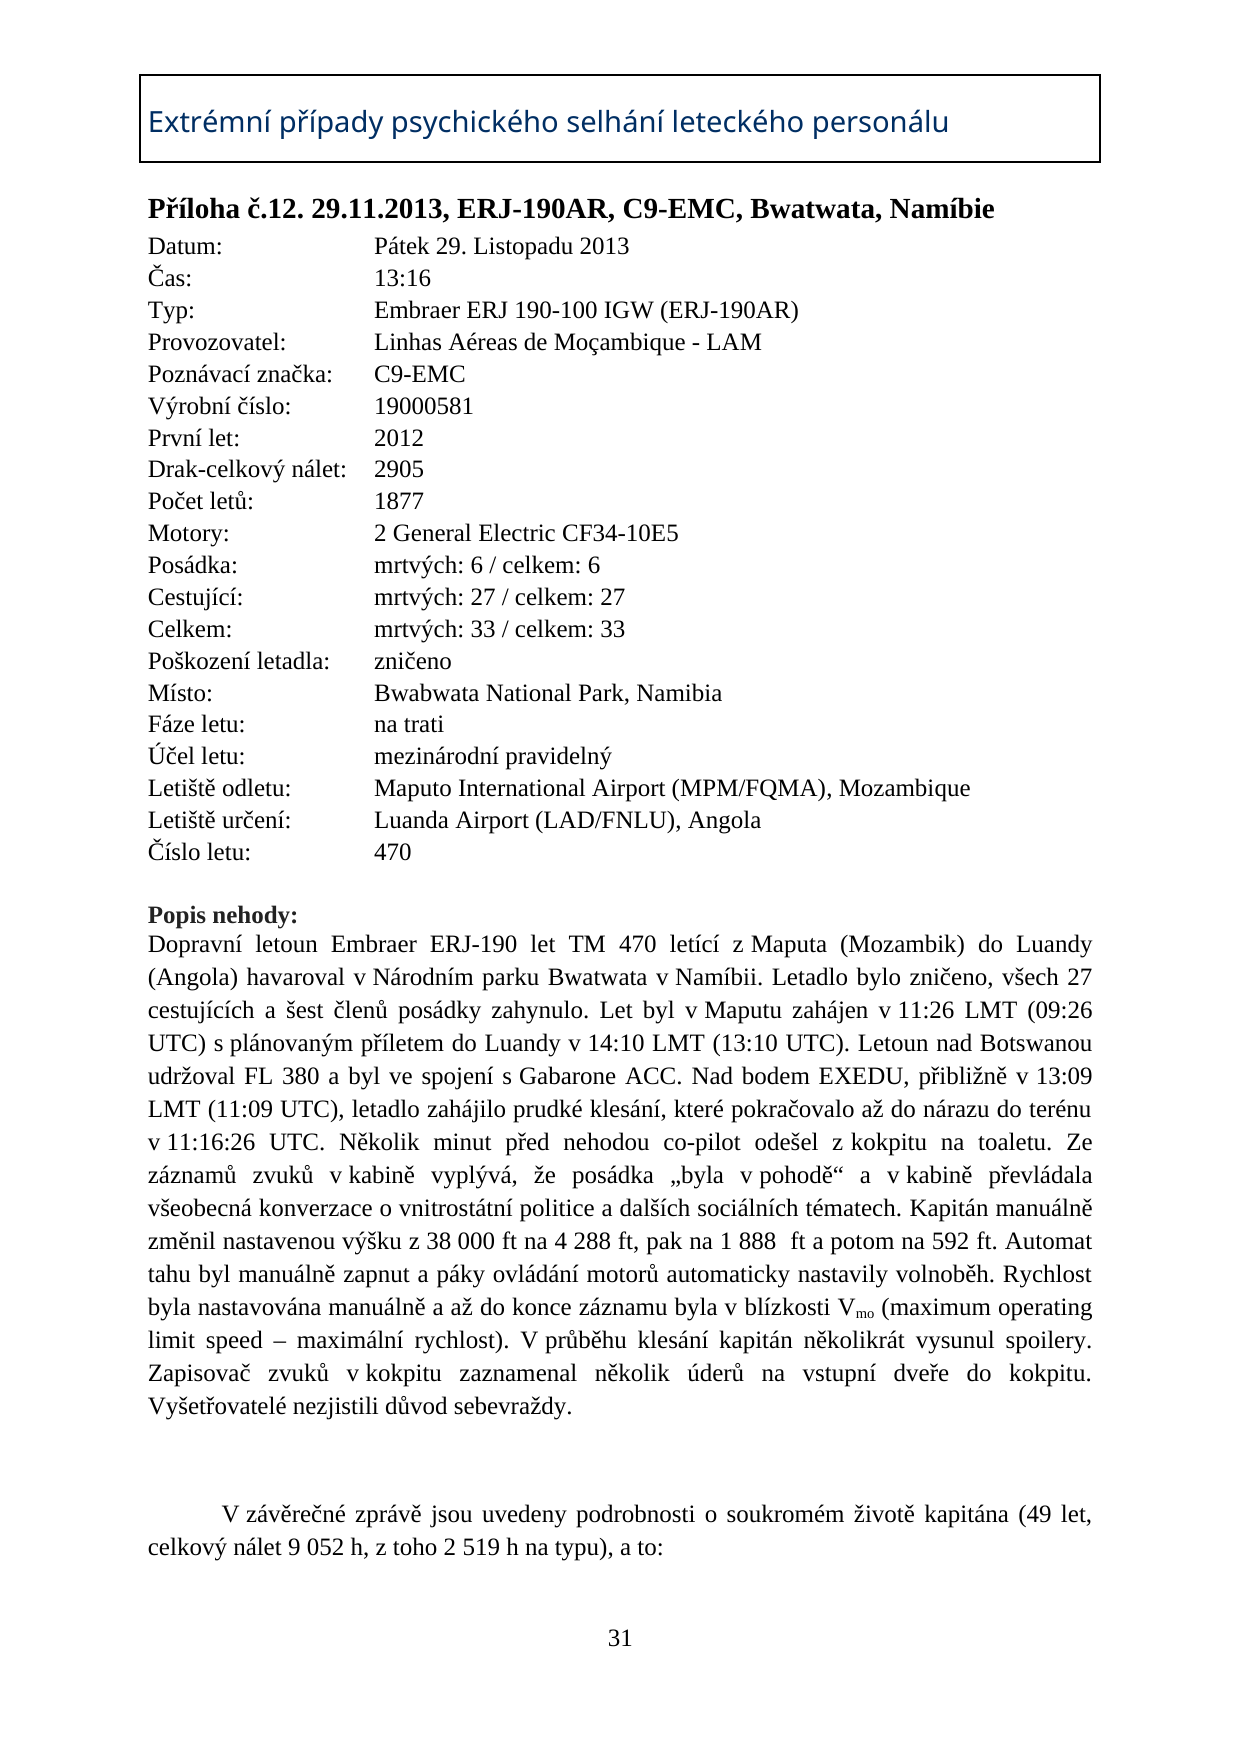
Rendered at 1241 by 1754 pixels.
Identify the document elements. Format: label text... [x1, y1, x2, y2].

table_cell První let: [146, 421, 372, 453]
table_cell na trati [372, 708, 1100, 740]
table_cell Embraer ERJ 190-100 IGW (ERJ-190AR) [372, 294, 1100, 326]
table_cell Posádka: [146, 549, 372, 581]
table_cell Cestující: [146, 581, 372, 612]
text Popis nehody: [148, 900, 1093, 929]
text V závěrečné zprávě jsou uvedeny podrobnosti o soukromém životě kapitána (49 let, celkový nálet 9 052 h, z toho 2 519 h na typu), a to: [148, 1499, 1093, 1561]
text Dopravní letoun Embraer ERJ-190 let TM 470 letící z Maputa (Mozambik) do Luandy (Angola) havaroval v Národním parku Bwatwata v Namíbii. Letadlo bylo zničeno, všech 27 cestujících a šest členů posádky zahynulo. Let byl v Maputu zahájen v 11:26 LMT (09:26 UTC) s plánovaným příletem do Luandy v 14:10 LMT (13:10 UTC). Letoun nad Botswanou udržoval FL 380 a byl ve spojení s Gabarone ACC. Nad bodem EXEDU, přibližně v 13:09 LMT (11:09 UTC), letadlo zahájilo prudké klesání, které pokračovalo až do nárazu do terénu v 11:16:26 UTC. Několik minut před nehodou co-pilot odešel z kokpitu na toaletu. Ze záznamů zvuků v kabině vyplývá, že posádka „byla v pohodě“ a v kabině převládala všeobecná konverzace o vnitrostátní politice a dalších sociálních tématech. Kapitán manuálně změnil nastavenou výšku z 38 000 ft na 4 288 ft, pak na 1 888 ft a potom na 592 ft. Automat tahu byl manuálně zapnut a páky ovládání motorů automaticky nastavily volnoběh. Rychlost byla nastavována manuálně a až do konce záznamu byla v blízkosti Vmo (maximum operating limit speed – maximální rychlost). V průběhu klesání kapitán několikrát vysunul spoilery. Zapisovač zvuků v kokpitu zaznamenal několik úderů na vstupní dveře do kokpitu. Vyšetřovatelé nezjistili důvod sebevraždy. [148, 929, 1093, 1420]
table_cell 2905 [372, 453, 1100, 485]
table_cell Počet letů: [146, 485, 372, 517]
table_cell Letiště odletu: [146, 772, 372, 804]
table_cell Luanda Airport (LAD/FNLU), Angola [372, 804, 1100, 836]
subtitle Příloha č.12. 29.11.2013, ERJ-190AR, C9-EMC, Bwatwata, Namíbie [148, 191, 1093, 225]
table_cell Linhas Aéreas de Moçambique - LAM [372, 326, 1100, 357]
table_cell C9-EMC [372, 358, 1100, 389]
table_cell 13:16 [372, 262, 1100, 294]
table_cell Typ: [146, 294, 372, 326]
table_cell 2012 [372, 421, 1100, 453]
table_cell Provozovatel: [146, 326, 372, 357]
table_cell 1877 [372, 485, 1100, 517]
table_cell Motory: [146, 517, 372, 549]
table_cell Čas: [146, 262, 372, 294]
table_cell Maputo International Airport (MPM/FQMA), Mozambique [372, 772, 1100, 804]
table_cell 19000581 [372, 389, 1100, 421]
table_cell 2 General Electric CF34-10E5 [372, 517, 1100, 549]
table_cell 470 [372, 836, 1100, 867]
table_cell Poznávací značka: [146, 358, 372, 389]
table_cell Bwabwata National Park, Namibia [372, 676, 1100, 708]
table_cell mrtvých: 6 / celkem: 6 [372, 549, 1100, 581]
table_header Pátek 29. Listopadu 2013 [372, 230, 1100, 262]
table_cell Výrobní číslo: [146, 389, 372, 421]
table_cell Poškození letadla: [146, 644, 372, 676]
table_cell mezinárodní pravidelný [372, 740, 1100, 772]
table_cell Letiště určení: [146, 804, 372, 836]
table_cell mrtvých: 33 / celkem: 33 [372, 613, 1100, 644]
table_cell mrtvých: 27 / celkem: 27 [372, 581, 1100, 612]
table_cell Fáze letu: [146, 708, 372, 740]
table_header Datum: [146, 230, 372, 262]
table_cell Celkem: [146, 613, 372, 644]
table_cell Účel letu: [146, 740, 372, 772]
table_cell zničeno [372, 644, 1100, 676]
table_cell Drak-celkový nálet: [146, 453, 372, 485]
table_cell Místo: [146, 676, 372, 708]
table_cell Číslo letu: [146, 836, 372, 867]
